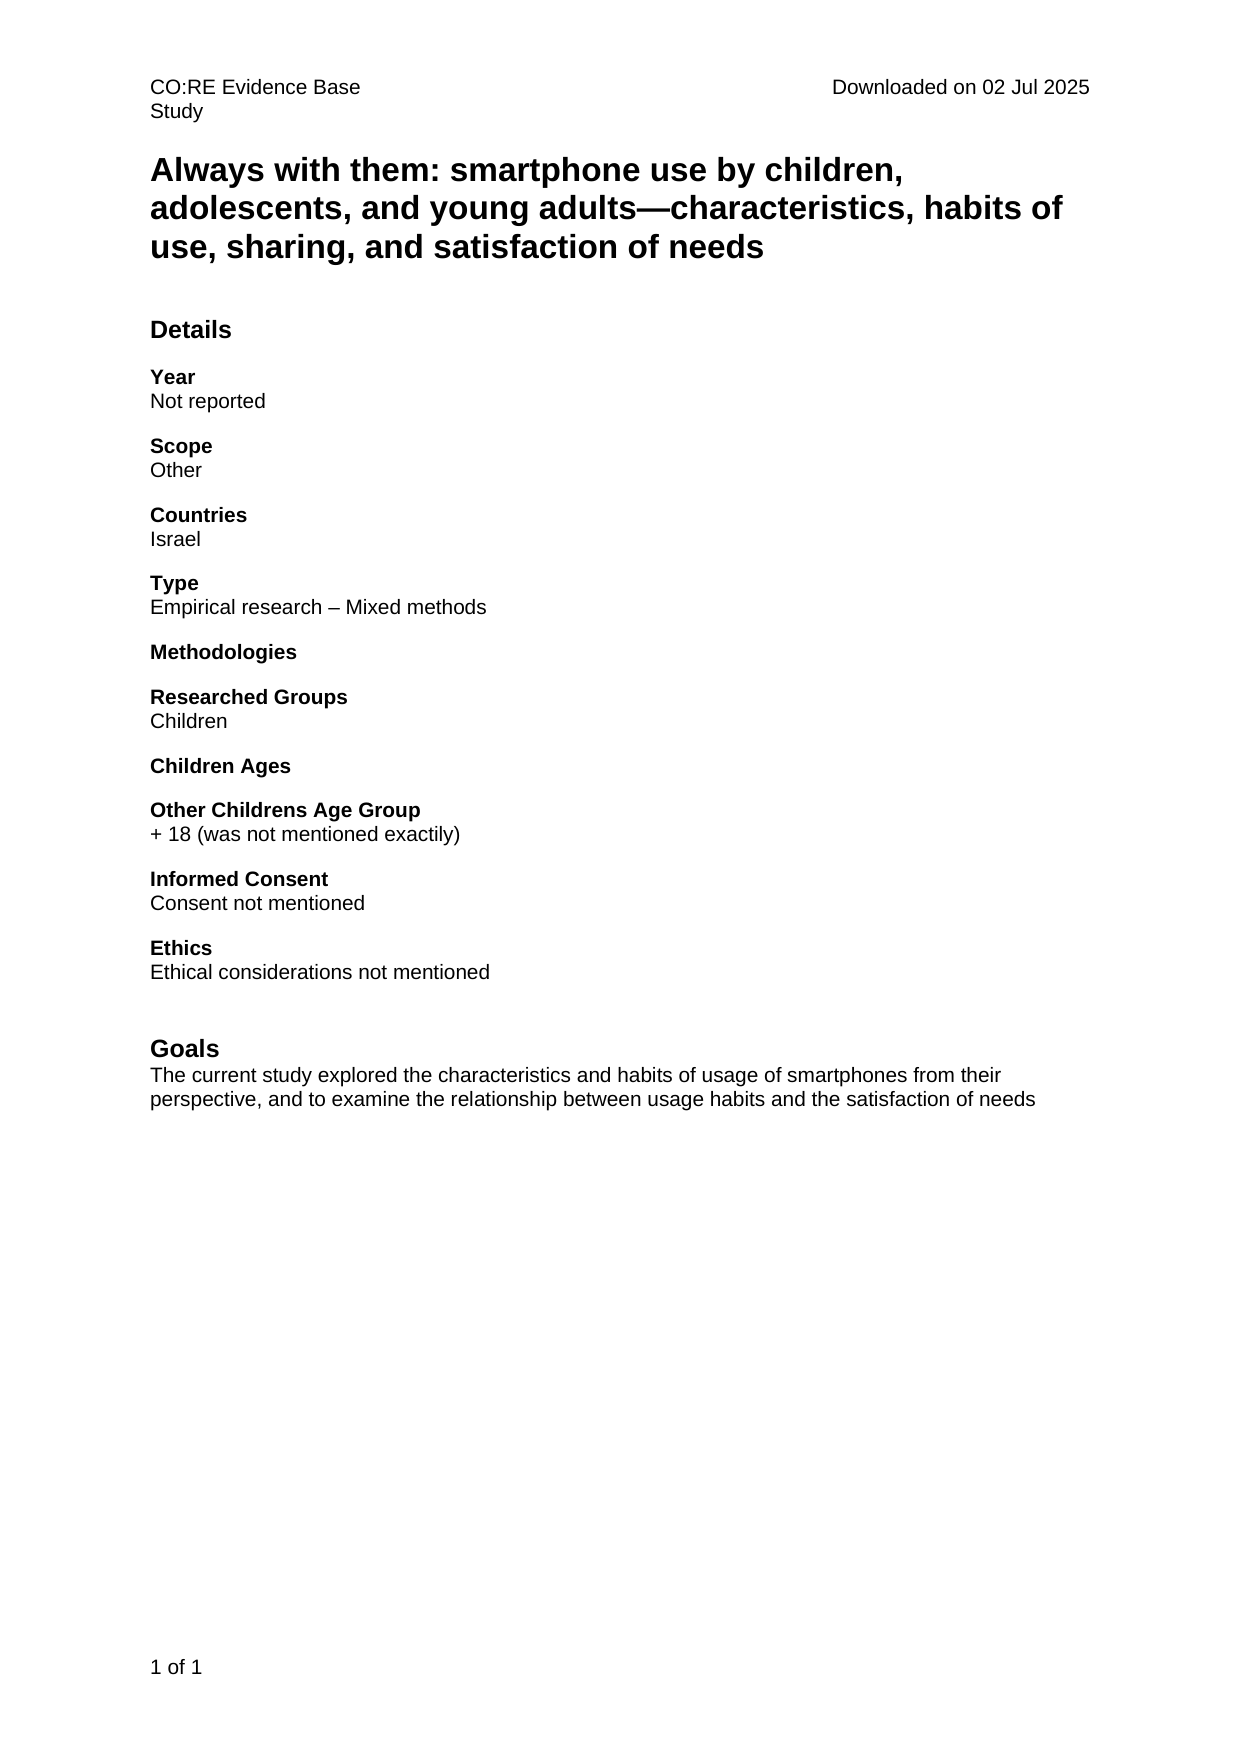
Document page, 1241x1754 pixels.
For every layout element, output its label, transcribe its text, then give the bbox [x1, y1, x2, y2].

text Not reported [150, 389, 1090, 413]
text + 18 (was not mentioned exactily) [150, 822, 1090, 846]
subtitle Methodologies [150, 640, 1090, 664]
subtitle Other Childrens Age Group [150, 798, 1090, 822]
text Consent not mentioned [150, 891, 1090, 915]
subtitle Informed Consent [150, 867, 1090, 891]
subtitle Researched Groups [150, 685, 1090, 709]
text Ethical considerations not mentioned [150, 960, 1090, 984]
subtitle Year [150, 365, 1090, 389]
text Israel [150, 526, 1090, 550]
subtitle Type [150, 571, 1090, 595]
subtitle Ethics [150, 936, 1090, 960]
text Other [150, 458, 1090, 482]
subtitle Goals [150, 1034, 1090, 1062]
subtitle Details [150, 315, 1090, 344]
text Empirical research – Mixed methods [150, 595, 1090, 619]
text Children [150, 709, 1090, 733]
text The current study explored the characteristics and habits of usage of smartphones from their perspective, and to examine the relationship between usage habits and the satisfaction of needs [150, 1062, 1090, 1110]
subtitle Countries [150, 502, 1090, 526]
subtitle Children Ages [150, 753, 1090, 777]
subtitle Scope [150, 434, 1090, 458]
title Аlways with them: smartphone use by children, adolescents, and young adults—characteristics, habits of use, sharing, and satisfaction of needs [150, 150, 1090, 265]
